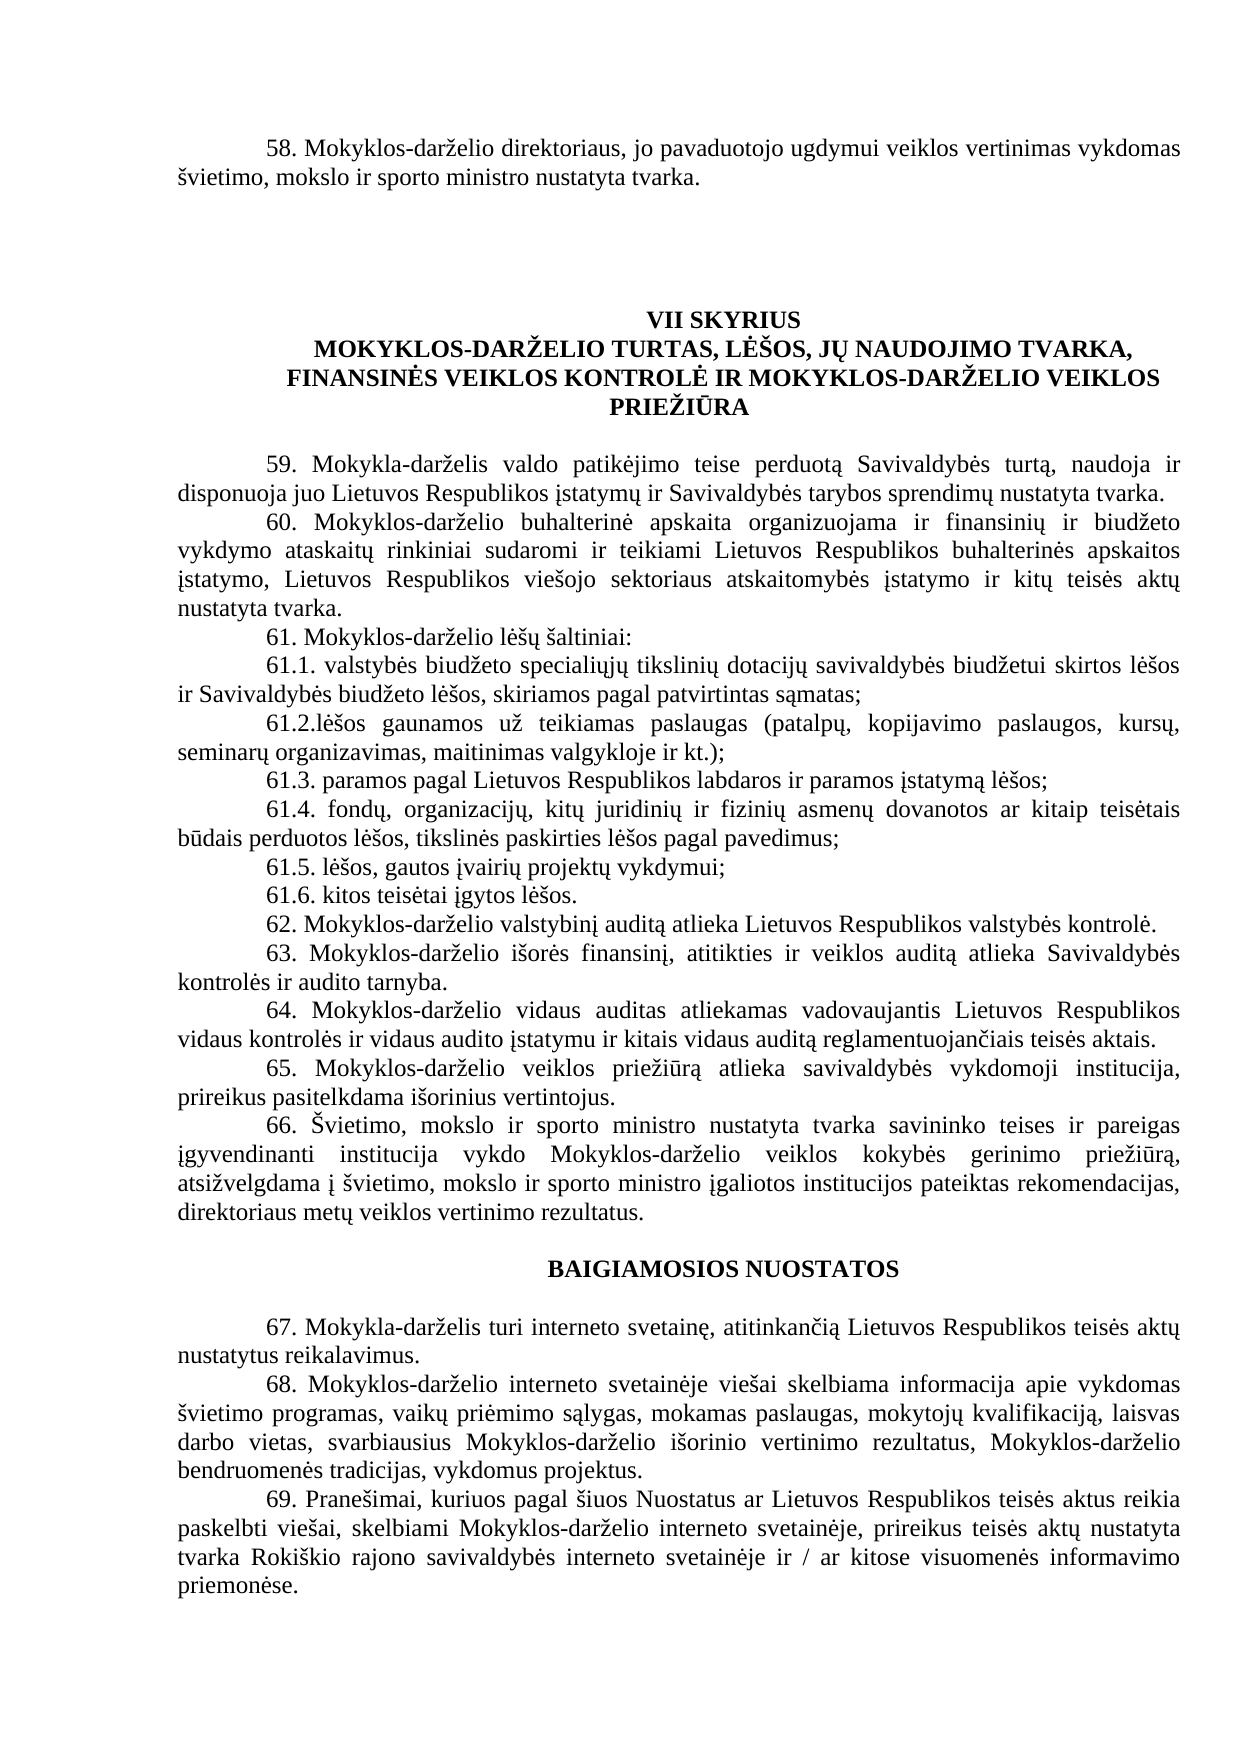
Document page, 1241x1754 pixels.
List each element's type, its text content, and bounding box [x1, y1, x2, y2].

text 61.3. paramos pagal Lietuvos Respublikos labdaros ir paramos įstatymą lėšos; [177, 765, 1181, 794]
text MOKYKLOS-DARŽELIO TURTAS, LĖŠOS, JŲ NAUDOJIMO TVARKA, [177, 334, 1181, 363]
text BAIGIAMOSIOS NUOSTATOS [177, 1254, 1181, 1283]
text 65. Mokyklos-darželio veiklos priežiūrą atlieka savivaldybės vykdomoji institucija, prireikus pasitelkdama išorinius vertintojus. [177, 1053, 1181, 1110]
text 64. Mokyklos-darželio vidaus auditas atliekamas vadovaujantis Lietuvos Respublikos vidaus kontrolės ir vidaus audito įstatymu ir kitais vidaus auditą reglamentuojančiais teisės aktais. [177, 995, 1181, 1053]
text FINANSINĖS VEIKLOS KONTROLĖ IR MOKYKLOS-DARŽELIO VEIKLOS PRIEŽIŪRA [177, 363, 1181, 420]
text 69. Pranešimai, kuriuos pagal šiuos Nuostatus ar Lietuvos Respublikos teisės aktus reikia paskelbti viešai, skelbiami Mokyklos-darželio interneto svetainėje, prireikus teisės aktų nustatyta tvarka Rokiškio rajono savivaldybės interneto svetainėje ir / ar kitose visuomenės informavimo priemonėse. [177, 1484, 1181, 1599]
text 61.4. fondų, organizacijų, kitų juridinių ir fizinių asmenų dovanotos ar kitaip teisėtais būdais perduotos lėšos, tikslinės paskirties lėšos pagal pavedimus; [177, 794, 1181, 852]
text 68. Mokyklos-darželio interneto svetainėje viešai skelbiama informacija apie vykdomas švietimo programas, vaikų priėmimo sąlygas, mokamas paslaugas, mokytojų kvalifikaciją, laisvas darbo vietas, svarbiausius Mokyklos-darželio išorinio vertinimo rezultatus, Mokyklos-darželio bendruomenės tradicijas, vykdomus projektus. [177, 1369, 1181, 1484]
text 61.2.lėšos gaunamos už teikiamas paslaugas (patalpų, kopijavimo paslaugos, kursų, seminarų organizavimas, maitinimas valgykloje ir kt.); [177, 708, 1181, 765]
text 62. Mokyklos-darželio valstybinį auditą atlieka Lietuvos Respublikos valstybės kontrolė. [177, 909, 1181, 938]
text 60. Mokyklos-darželio buhalterinė apskaita organizuojama ir finansinių ir biudžeto vykdymo ataskaitų rinkiniai sudaromi ir teikiami Lietuvos Respublikos buhalterinės apskaitos įstatymo, Lietuvos Respublikos viešojo sektoriaus atskaitomybės įstatymo ir kitų teisės aktų nustatyta tvarka. [177, 507, 1181, 622]
text 66. Švietimo, mokslo ir sporto ministro nustatyta tvarka savininko teises ir pareigas įgyvendinanti institucija vykdo Mokyklos-darželio veiklos kokybės gerinimo priežiūrą, atsižvelgdama į švietimo, mokslo ir sporto ministro įgaliotos institucijos pateiktas rekomendacijas, direktoriaus metų veiklos vertinimo rezultatus. [177, 1110, 1181, 1225]
text 58. Mokyklos-darželio direktoriaus, jo pavaduotojo ugdymui veiklos vertinimas vykdomas švietimo, mokslo ir sporto ministro nustatyta tvarka. [177, 133, 1181, 190]
text 61.1. valstybės biudžeto specialiųjų tikslinių dotacijų savivaldybės biudžetui skirtos lėšos ir Savivaldybės biudžeto lėšos, skiriamos pagal patvirtintas sąmatas; [177, 650, 1181, 708]
text 61.6. kitos teisėtai įgytos lėšos. [177, 880, 1181, 909]
text 61.5. lėšos, gautos įvairių projektų vykdymui; [177, 852, 1181, 880]
text VII SKYRIUS [177, 305, 1181, 334]
text 67. Mokykla-darželis turi interneto svetainę, atitinkančią Lietuvos Respublikos teisės aktų nustatytus reikalavimus. [177, 1312, 1181, 1369]
text 59. Mokykla-darželis valdo patikėjimo teise perduotą Savivaldybės turtą, naudoja ir disponuoja juo Lietuvos Respublikos įstatymų ir Savivaldybės tarybos sprendimų nustatyta tvarka. [177, 449, 1181, 507]
text 61. Mokyklos-darželio lėšų šaltiniai: [177, 622, 1181, 650]
text 63. Mokyklos-darželio išorės finansinį, atitikties ir veiklos auditą atlieka Savivaldybės kontrolės ir audito tarnyba. [177, 938, 1181, 995]
